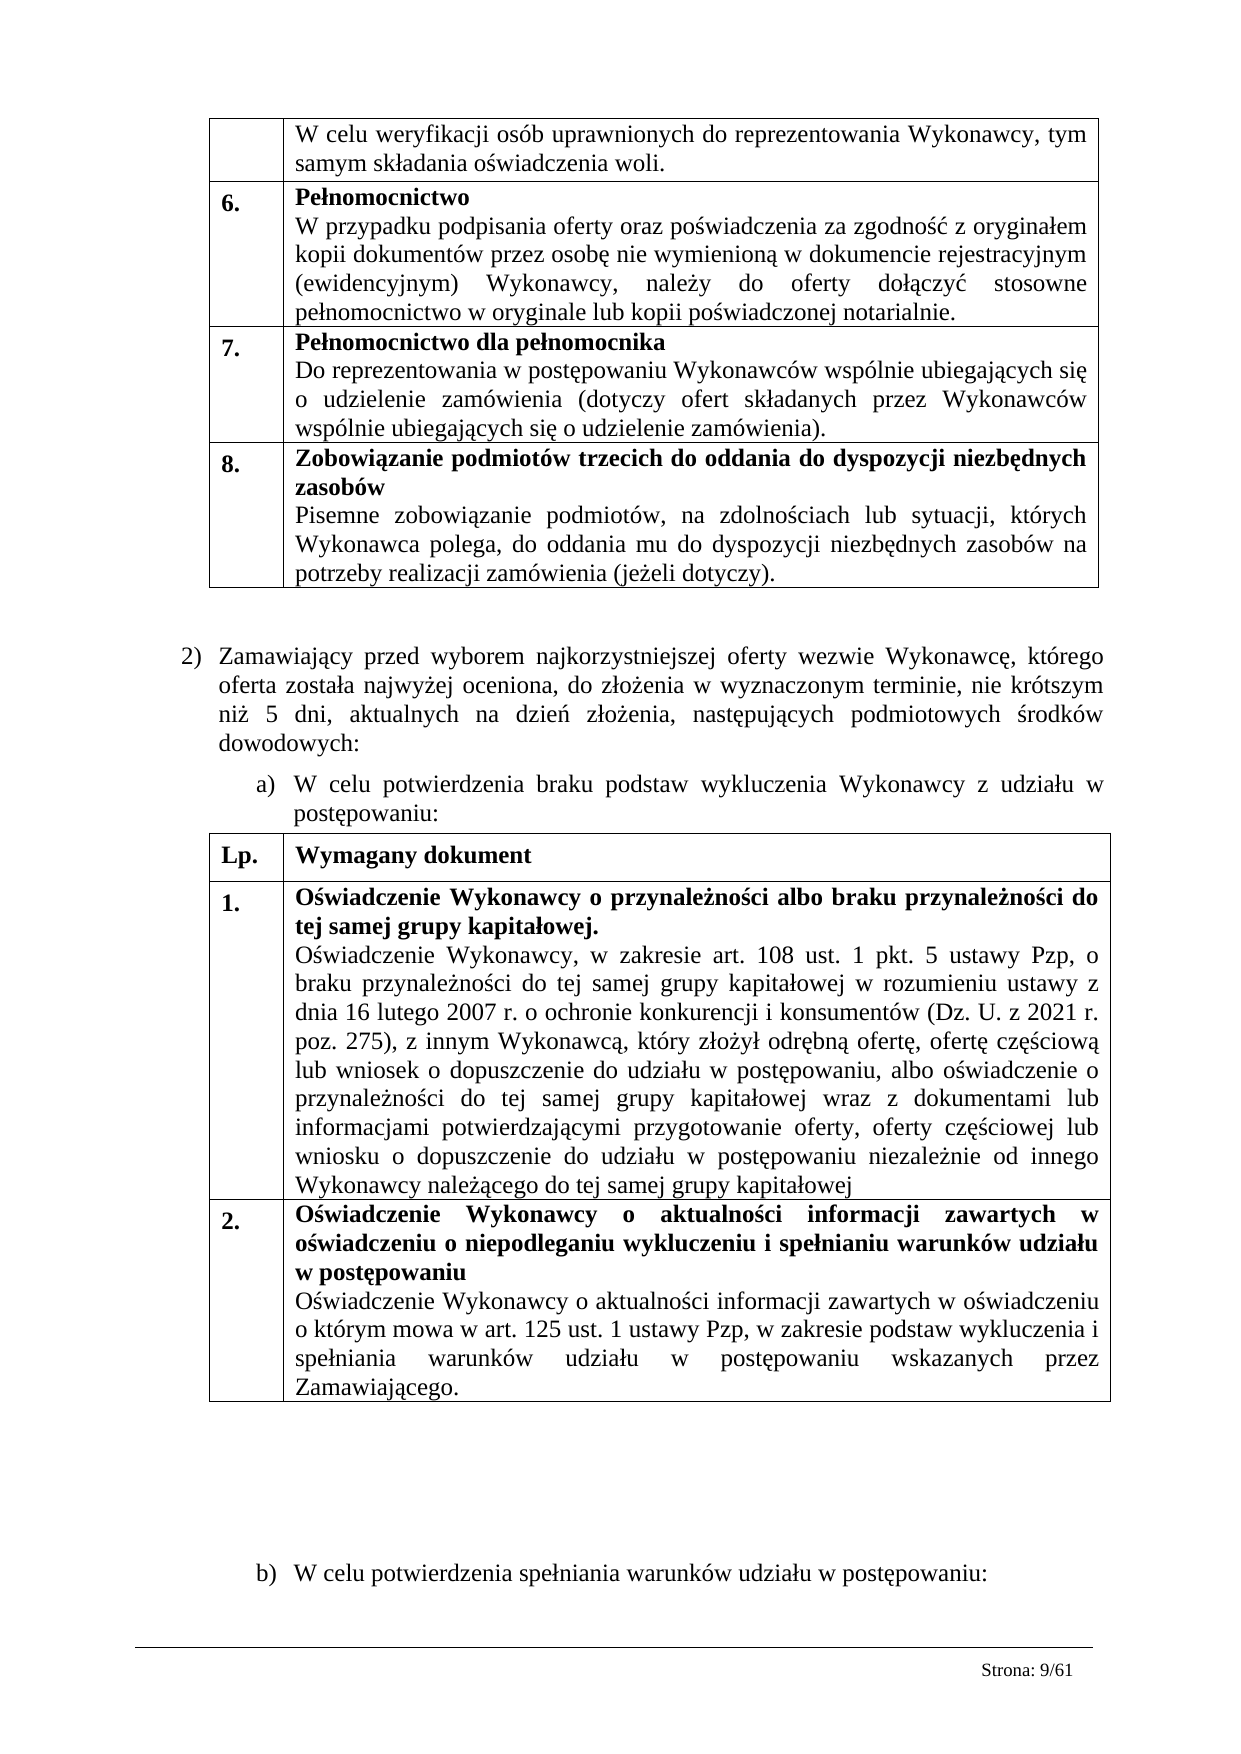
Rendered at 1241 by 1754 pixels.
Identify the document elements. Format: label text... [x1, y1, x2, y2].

table_cell 2. [210, 1200, 283, 1401]
table_cell Oświadczenie Wykonawcy o przynależności albo braku przynależności do tej samej grupy kapitałowej. Oświadczenie Wykonawcy, w zakresie art. 108 ust. 1 pkt. 5 ustawy Pzp, o braku przynależności do tej samej grupy kapitałowej w rozumieniu ustawy z dnia 16 lutego 2007 r. o ochronie konkurencji i konsumentów (Dz. U. z 2021 r. poz. 275), z innym Wykonawcą, który złożył odrębną ofertę, ofertę częściową lub wniosek o dopuszczenie do udziału w postępowaniu, albo oświadczenie o przynależności do tej samej grupy kapitałowej wraz z dokumentami lub informacjami potwierdzającymi przygotowanie oferty, oferty częściowej lub wniosku o dopuszczenie do udziału w postępowaniu niezależnie od innego Wykonawcy należącego do tej samej grupy kapitałowej [284, 882, 1110, 1198]
table_header Wymagany dokument [284, 834, 1110, 881]
table_cell 5. [210, 119, 283, 181]
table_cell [284, 119, 1098, 181]
table_cell 6. [210, 182, 283, 326]
subtitle Zamawiający przed wyborem najkorzystniejszej oferty wezwie Wykonawcę, którego oferta została najwyżej oceniona, do złożenia w wyznaczonym terminie, nie krótszym niż 5 dni, aktualnych na dzień złożenia, następujących podmiotowych środków dowodowych: [181, 641, 1104, 756]
table_cell Oświadczenie Wykonawcy o aktualności informacji zawartych w oświadczeniu o niepodleganiu wykluczeniu i spełnianiu warunków udziału w postępowaniu Oświadczenie Wykonawcy o aktualności informacji zawartych w oświadczeniu o którym mowa w art. 125 ust. 1 ustawy Pzp, w zakresie podstaw wykluczenia i spełniania warunków udziału w postępowaniu wskazanych przez Zamawiającego. [284, 1200, 1110, 1401]
table_header Lp. [210, 834, 283, 881]
table_cell 1. [210, 882, 283, 1198]
table_cell 8. [210, 443, 283, 587]
table_cell 7. [210, 327, 283, 442]
table_cell Zobowiązanie podmiotów trzecich do oddania do dyspozycji niezbędnych zasobów Pisemne zobowiązanie podmiotów, na zdolnościach lub sytuacji, których Wykonawca polega, do oddania mu do dyspozycji niezbędnych zasobów na potrzeby realizacji zamówienia (jeżeli dotyczy). [284, 443, 1098, 587]
subtitle W celu potwierdzenia spełniania warunków udziału w postępowaniu: [256, 1558, 1104, 1587]
table_cell Pełnomocnictwo dla pełnomocnika Do reprezentowania w postępowaniu Wykonawców wspólnie ubiegających się o udzielenie zamówienia (dotyczy ofert składanych przez Wykonawców wspólnie ubiegających się o udzielenie zamówienia). [284, 327, 1098, 442]
table_cell Pełnomocnictwo W przypadku podpisania oferty oraz poświadczenia za zgodność z oryginałem kopii dokumentów przez osobę nie wymienioną w dokumencie rejestracyjnym (ewidencyjnym) Wykonawcy, należy do oferty dołączyć stosowne pełnomocnictwo w oryginale lub kopii poświadczonej notarialnie. [284, 182, 1098, 326]
subtitle W celu potwierdzenia braku podstaw wykluczenia Wykonawcy z udziału w postępowaniu: [256, 769, 1104, 826]
